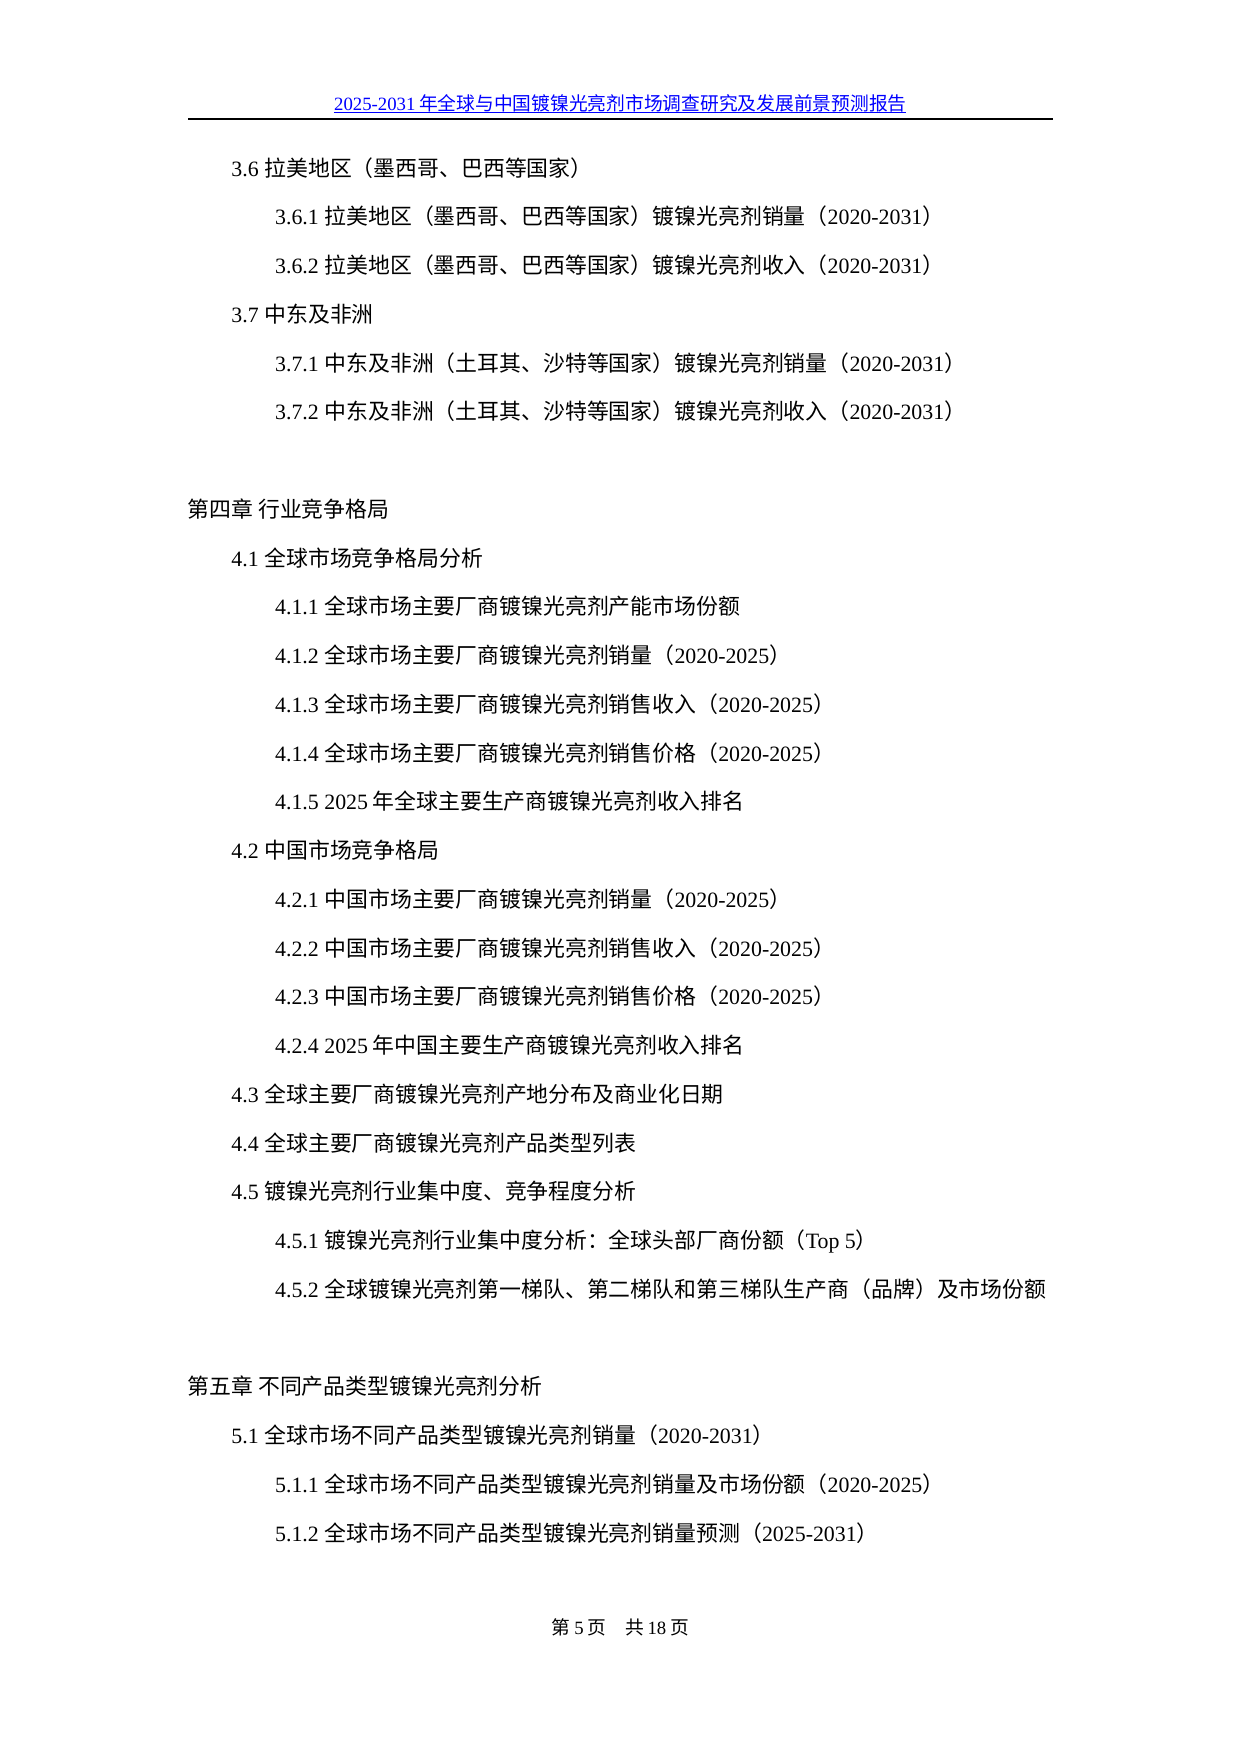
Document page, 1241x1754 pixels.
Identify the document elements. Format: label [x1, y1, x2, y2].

text [187, 150, 1053, 1548]
